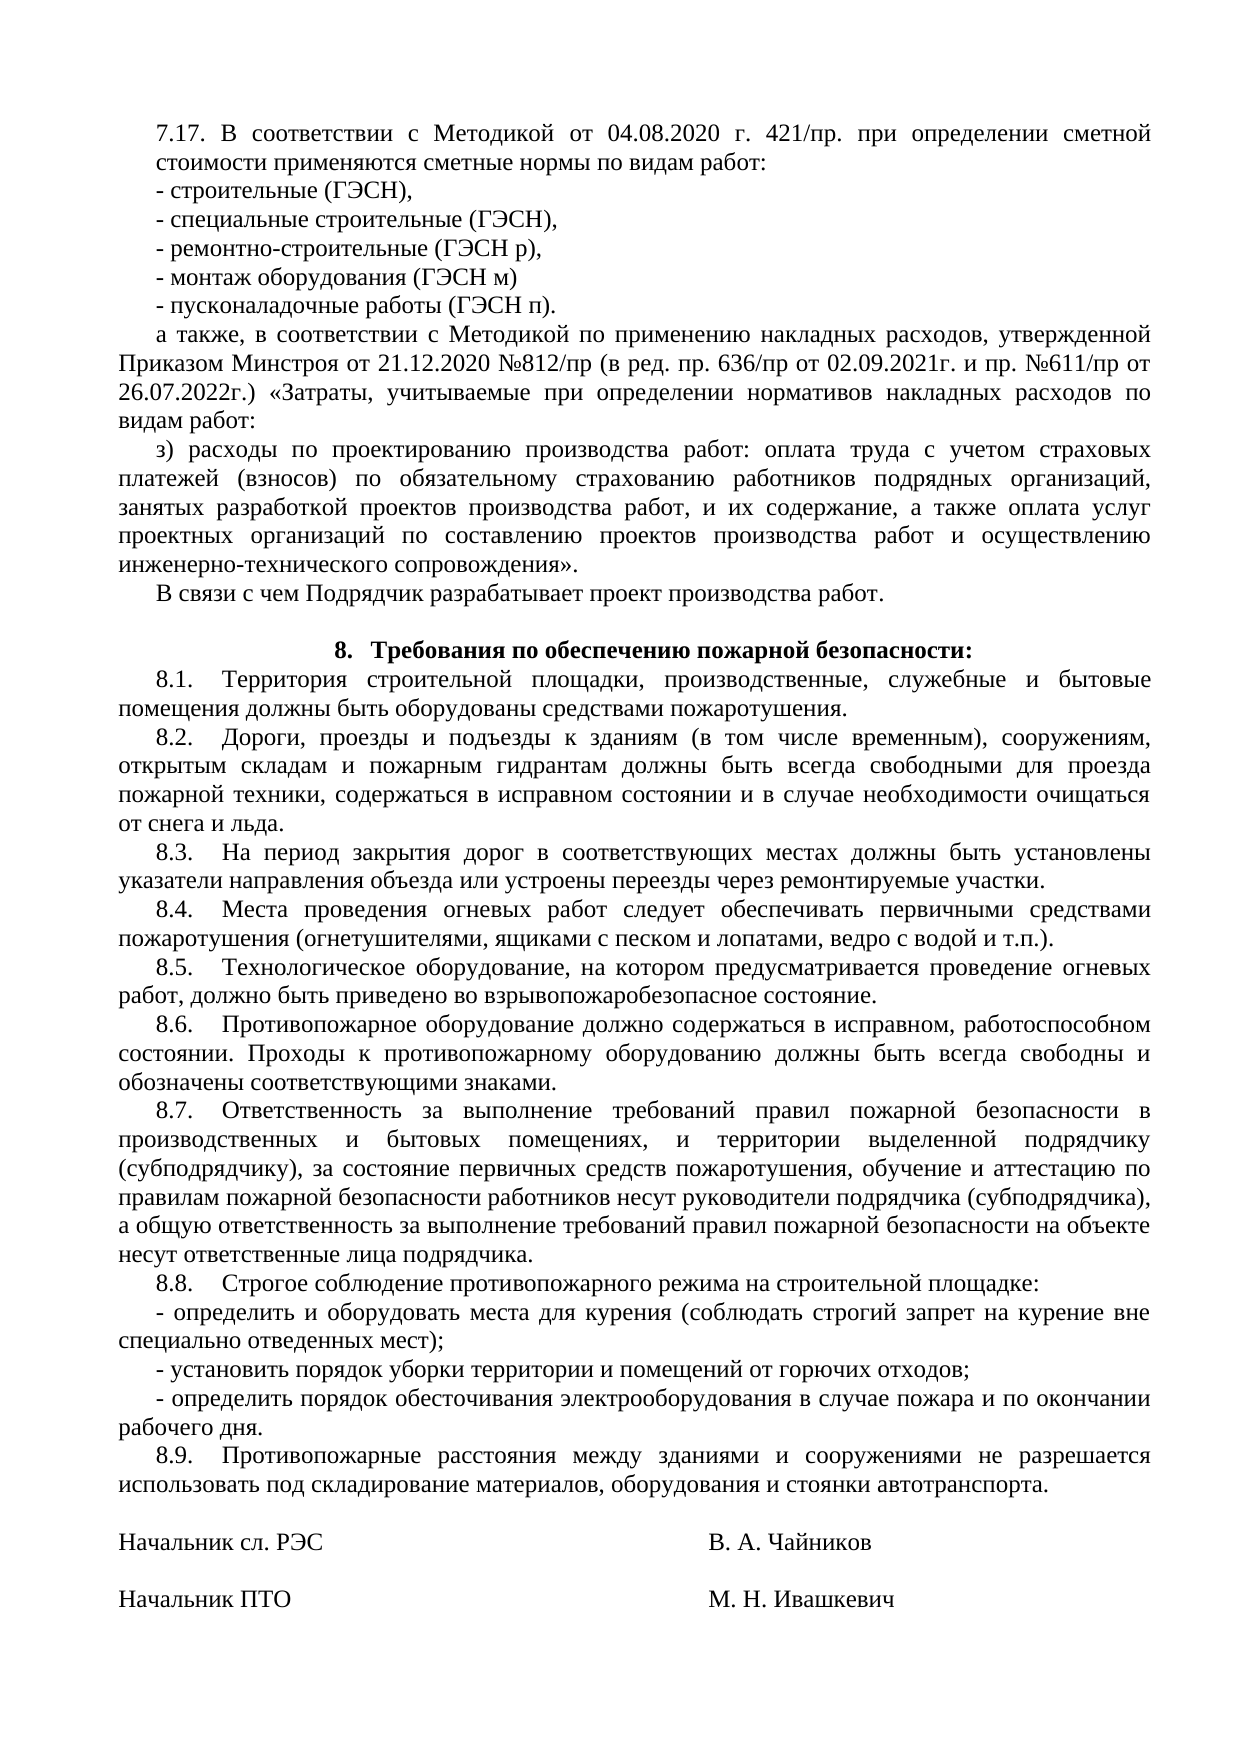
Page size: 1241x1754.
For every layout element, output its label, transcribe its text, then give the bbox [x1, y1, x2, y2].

text Начальник ПТО М. Н. Ивашкевич [118, 1584, 1152, 1613]
text а также, в соответствии с Методикой по применению накладных расходов, утвержденной Приказом Минстроя от 21.12.2020 №812/пр (в ред. пр. 636/пр от 02.09.2021г. и пр. №611/пр от 26.07.2022г.) «Затраты, учитываемые при определении нормативов накладных расходов по видам работ: [118, 319, 1152, 434]
list Требования по обеспечению пожарной безопасности: [118, 636, 1152, 664]
list Дороги, проезды и подъезды к зданиям (в том числе временным), сооружениям, открытым складам и пожарным гидрантам должны быть всегда свободными для проезда пожарной техники, содержаться в исправном состоянии и в случае необходимости очищаться от снега и льда. [118, 722, 1152, 837]
text з) расходы по проектированию производства работ: оплата труда с учетом страховых платежей (взносов) по обязательному страхованию работников подрядных организаций, занятых разработкой проектов производства работ, и их содержание, а также оплата услуг проектных организаций по составлению проектов производства работ и осуществлению инженерно-технического сопровождения». [118, 434, 1152, 578]
list Места проведения огневых работ следует обеспечивать первичными средствами пожаротушения (огнетушителями, ящиками с песком и лопатами, ведро с водой и т.п.). [118, 894, 1152, 952]
list Строгое соблюдение противопожарного режима на строительной площадке: [118, 1268, 1152, 1297]
list Противопожарные расстояния между зданиями и сооружениями не разрешается использовать под складирование материалов, оборудования и стоянки автотранспорта. [118, 1441, 1152, 1498]
list Технологическое оборудование, на котором предусматривается проведение огневых работ, должно быть приведено во взрывопожаробезопасное состояние. [118, 952, 1152, 1009]
text - определить порядок обесточивания электрооборудования в случае пожара и по окончании рабочего дня. [118, 1383, 1152, 1441]
list На период закрытия дорог в соответствующих местах должны быть установлены указатели направления объезда или устроены переезды через ремонтируемые участки. [118, 837, 1152, 894]
list - монтаж оборудования (ГЭСН м) [118, 262, 1152, 291]
text - установить порядок уборки территории и помещений от горючих отходов; [118, 1354, 1152, 1383]
text В связи с чем Подрядчик разрабатывает проект производства работ. [118, 578, 1152, 607]
list 7.17. В соответствии с Методикой от 04.08.2020 г. 421/пр. при определении сметной стоимости применяются сметные нормы по видам работ: [156, 118, 1152, 176]
text Начальник сл. РЭС В. А. Чайников [118, 1527, 1152, 1556]
list - ремонтно-строительные (ГЭСН р), [118, 233, 1152, 262]
list Противопожарное оборудование должно содержаться в исправном, работоспособном состоянии. Проходы к противопожарному оборудованию должны быть всегда свободны и обозначены соответствующими знаками. [118, 1009, 1152, 1096]
list - строительные (ГЭСН), [118, 176, 1152, 204]
list Территория строительной площадки, производственные, служебные и бытовые помещения должны быть оборудованы средствами пожаротушения. [118, 664, 1152, 722]
list - специальные строительные (ГЭСН), [118, 204, 1152, 233]
text - определить и оборудовать места для курения (соблюдать строгий запрет на курение вне специально отведенных мест); [118, 1297, 1152, 1354]
list - пусконаладочные работы (ГЭСН п). [118, 291, 1152, 319]
list Ответственность за выполнение требований правил пожарной безопасности в производственных и бытовых помещениях, и территории выделенной подрядчику (субподрядчику), за состояние первичных средств пожаротушения, обучение и аттестацию по правилам пожарной безопасности работников несут руководители подрядчика (субподрядчика), а общую ответственность за выполнение требований правил пожарной безопасности на объекте несут ответственные лица подрядчика. [118, 1096, 1152, 1268]
